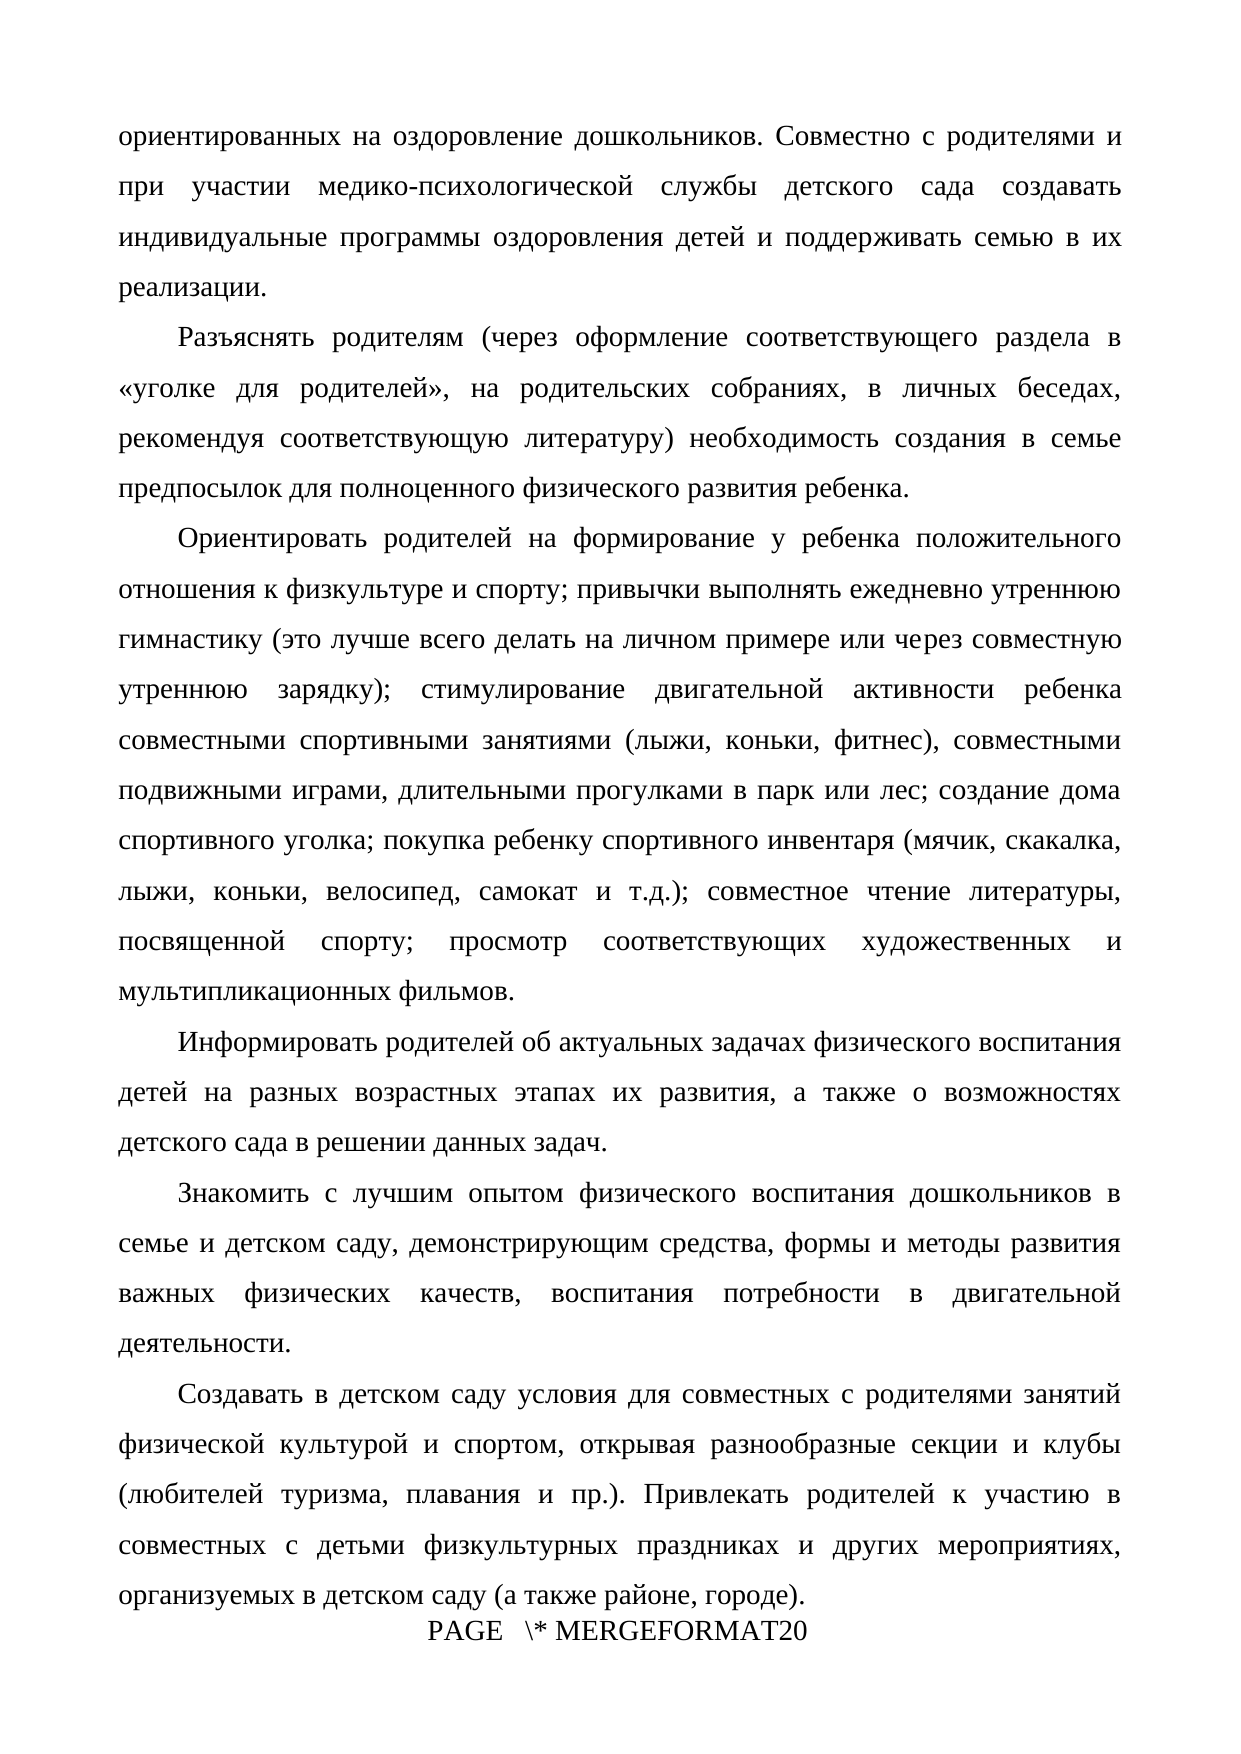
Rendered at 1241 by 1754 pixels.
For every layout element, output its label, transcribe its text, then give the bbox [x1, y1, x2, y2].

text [118, 118, 1122, 303]
text Знакомить с лучшим опытом физического воспитания дошкольников в семье и детском саду, демонстрирующим средства, формы и методы развития важных физических качеств, воспитания потребности в двигательной деятельности. [118, 1175, 1122, 1359]
text Создавать в детском саду условия для совместных с родителями занятий физической культурой и спортом, открывая разнообразные секции и клубы (любителей туризма, плавания и пр.). Привлекать родителей к участию в совместных с детьми физкультурных праздниках и других мероприятиях, организуемых в детском саду (а также районе, городе). [118, 1376, 1122, 1611]
text Информировать родителей об актуальных задачах физического воспитания детей на разных возрастных этапах их развития, а также о возможностях детского сада в решении данных задач. [118, 1024, 1122, 1158]
text Разъяснять родителям (через оформление соответствующего раздела в «уголке для родителей», на родительских собраниях, в личных беседах, рекомендуя соответствующую литературу) необходимость создания в семье предпосылок для полноценного физического развития ребенка. [118, 319, 1122, 504]
text Ориентировать родителей на формирование у ребенка положительного отношения к физкультуре и спорту; привычки выполнять ежедневно утреннюю гимнастику (это лучше всего делать на личном примере или через совместную утреннюю зарядку); стимулирование двигательной активности ребенка совместными спортивными занятиями (лыжи, коньки, фитнес), совместными подвижными играми, длительными прогулками в парк или лес; создание дома спортивного уголка; покупка ребенку спортивного инвентаря (мячик, скакалка, лыжи, коньки, велосипед, самокат и т.д.); совместное чтение литературы, посвященной спорту; просмотр соответствующих художественных и мультипликационных фильмов. [118, 521, 1122, 1007]
